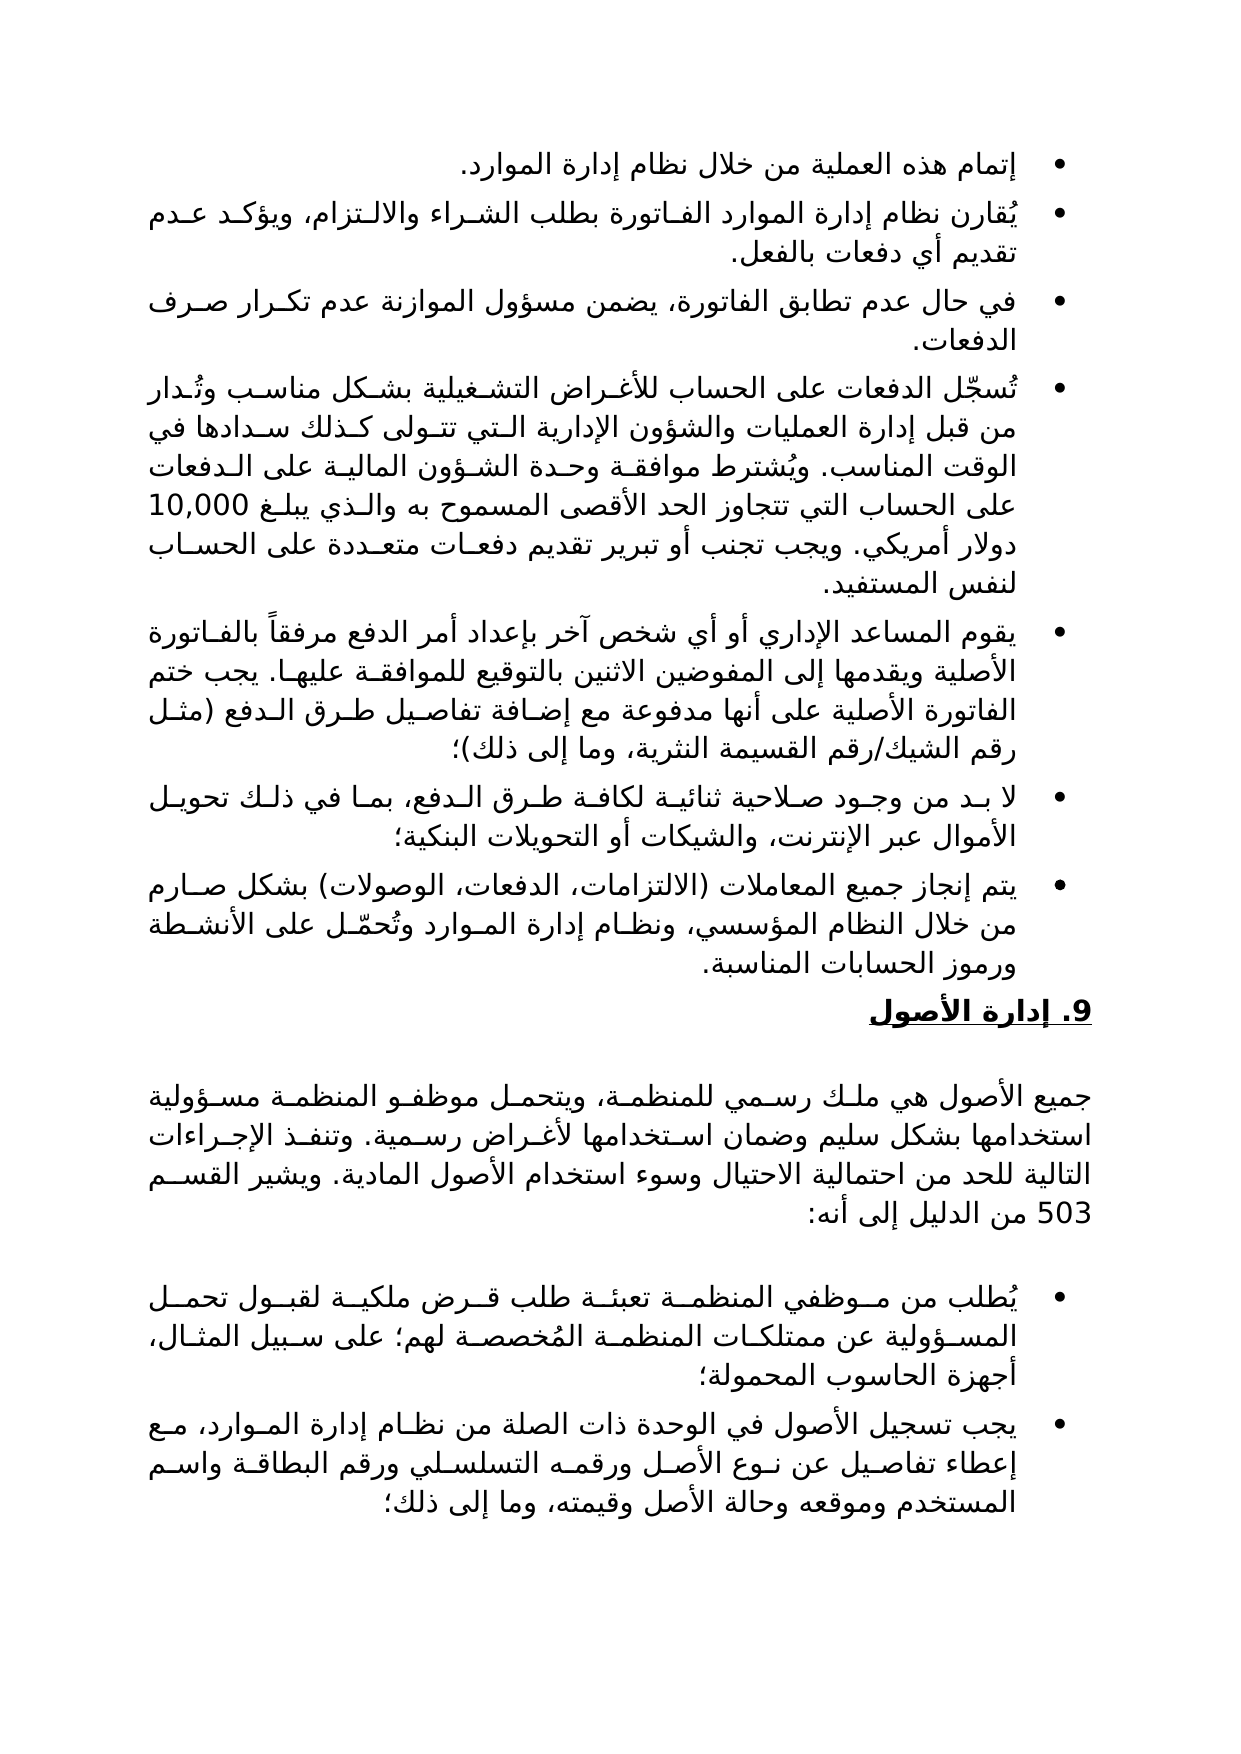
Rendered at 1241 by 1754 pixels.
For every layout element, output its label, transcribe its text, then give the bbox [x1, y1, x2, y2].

list يجب تسجيل الأصول في الوحدة ذات الصلة من نظام إدارة الموارد، مع إعطاء تفاصيل عن نوع الأصل ورقمه التسلسلي ورقم البطاقة واسم المستخدم وموقعه وحالة الأصل وقيمته، وما إلى ذلك؛ [148, 1407, 1055, 1519]
list يُقارن نظام إدارة الموارد الفاتورة بطلب الشراء والالتزام، ويؤكد عدم تقديم أي دفعات بالفعل. [148, 196, 1055, 269]
list يُطلب من موظفي المنظمة تعبئة طلب قرض ملكية لقبول تحمل المسؤولية عن ممتلكات المنظمة المُخصصة لهم؛ على سبيل المثال، أجهزة الحاسوب المحمولة؛ [148, 1281, 1055, 1393]
list تُسجّل الدفعات على الحساب للأغراض التشغيلية بشكل مناسب وتُدار من قبل إدارة العمليات والشؤون الإدارية التي تتولى كذلك سدادها في الوقت المناسب. ويُشترط موافقة وحدة الشؤون المالية على الدفعات على الحساب التي تتجاوز الحد الأقصى المسموح به والذي يبلغ 10,000 دولار أمريكي. ويجب تجنب أو تبرير تقديم دفعات متعددة على الحساب لنفس المستفيد. [148, 372, 1055, 600]
text 9. إدارة الأصول [148, 995, 1092, 1029]
list لا بد من وجود صلاحية ثنائية لكافة طرق الدفع، بما في ذلك تحويل الأموال عبر الإنترنت، والشيكات أو التحويلات البنكية؛ [148, 781, 1055, 853]
list يتم إنجاز جميع المعاملات (الالتزامات، الدفعات، الوصولات) بشكل صارم من خلال النظام المؤسسي، ونظام إدارة الموارد وتُحمّل على الأنشطة ورموز الحسابات المناسبة. [148, 868, 1055, 980]
list يقوم المساعد الإداري أو أي شخص آخر بإعداد أمر الدفع مرفقاً بالفاتورة الأصلية ويقدمها إلى المفوضين الاثنين بالتوقيع للموافقة عليها. يجب ختم الفاتورة الأصلية على أنها مدفوعة مع إضافة تفاصيل طرق الدفع (مثل رقم الشيك/رقم القسيمة النثرية، وما إلى ذلك)؛ [148, 615, 1055, 766]
text جميع الأصول هي ملك رسمي للمنظمة، ويتحمل موظفو المنظمة مسؤولية استخدامها بشكل سليم وضمان استخدامها لأغراض رسمية. وتنفذ الإجراءات التالية للحد من احتمالية الاحتيال وسوء استخدام الأصول المادية. ويشير القسم 503 من الدليل إلى أنه: [148, 1079, 1092, 1230]
list في حال عدم تطابق الفاتورة، يضمن مسؤول الموازنة عدم تكرار صرف الدفعات. [148, 284, 1055, 357]
list إتمام هذه العملية من خلال نظام إدارة الموارد. [148, 148, 1055, 182]
